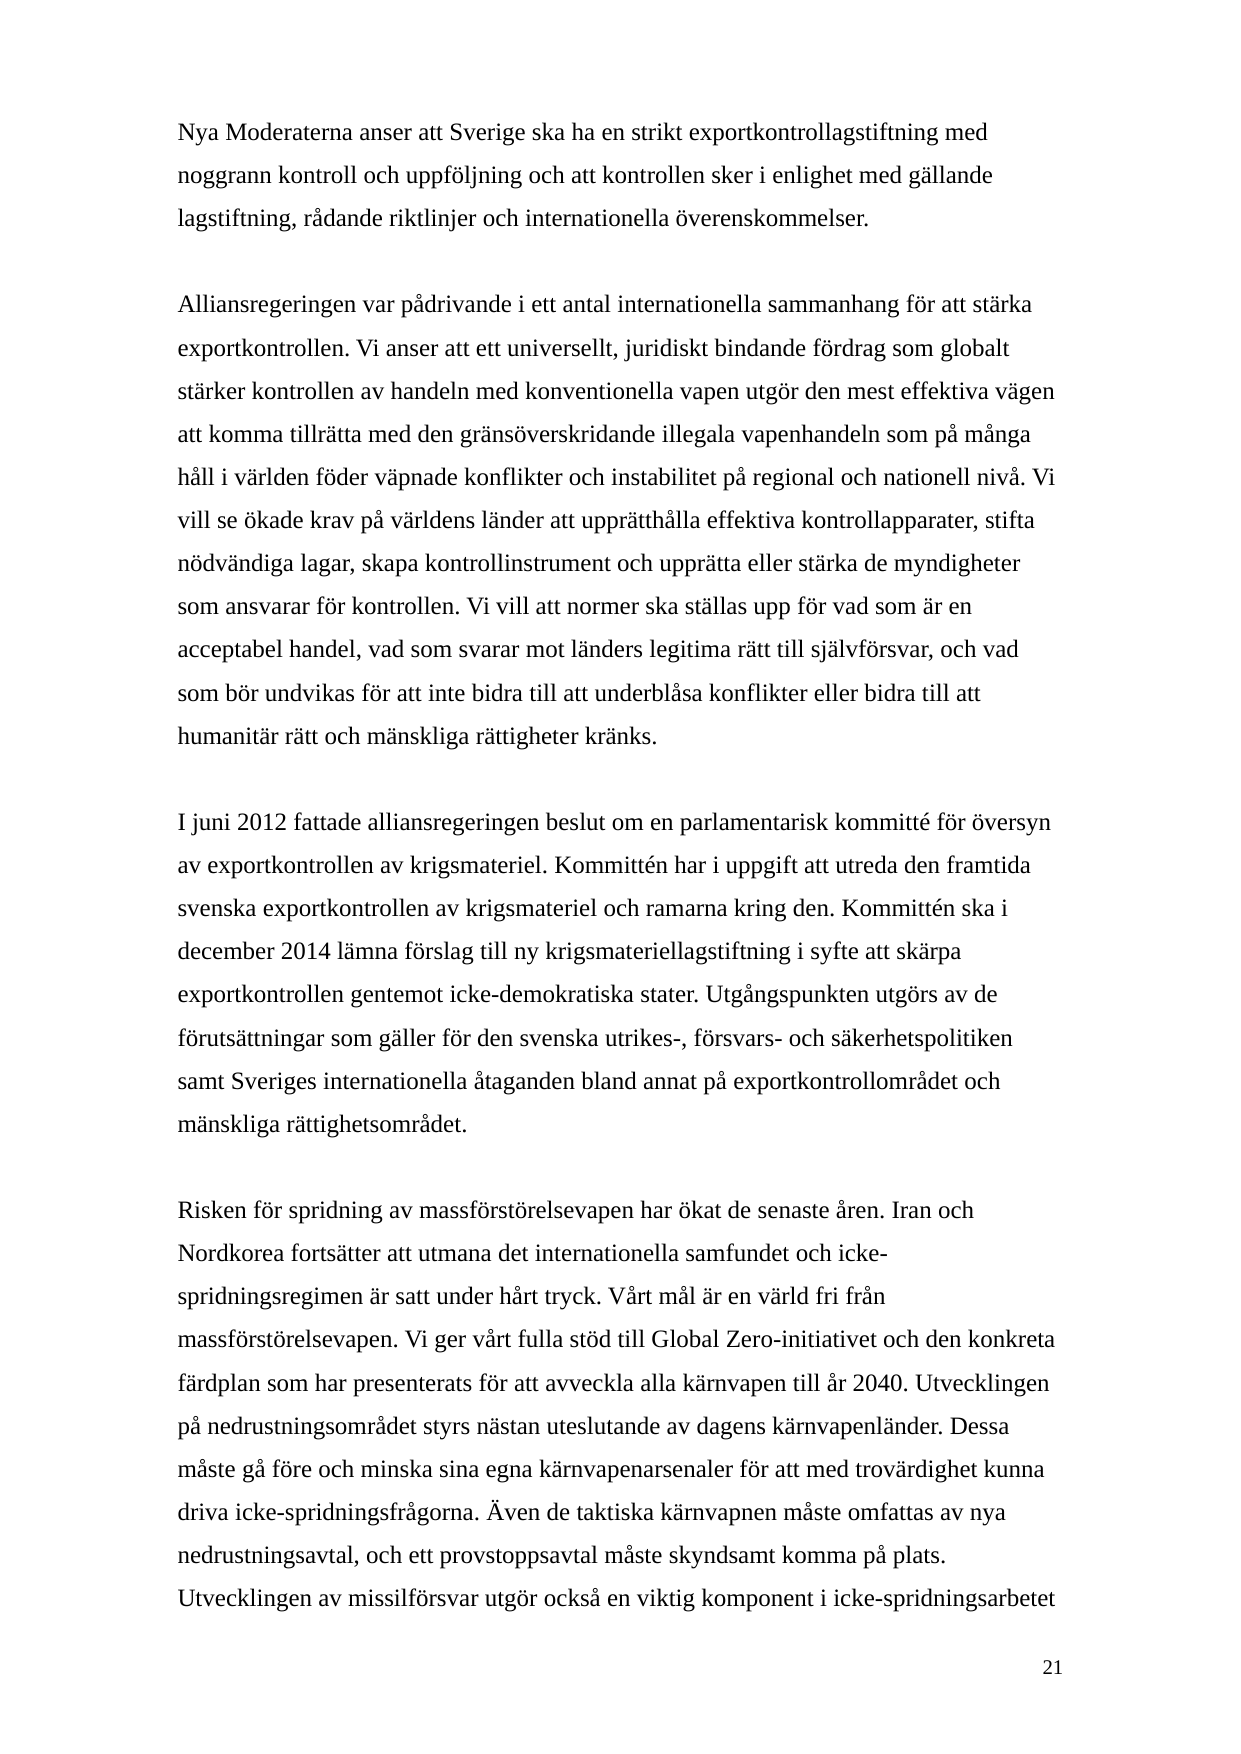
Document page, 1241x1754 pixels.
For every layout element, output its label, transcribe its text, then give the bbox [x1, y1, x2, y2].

text Alliansregeringen var pådrivande i ett antal internationella sammanhang för att stärka exportkontrollen. Vi anser att ett universellt, juridiskt bindande fördrag som globalt stärker kontrollen av handeln med konventionella vapen utgör den mest effektiva vägen att komma tillrätta med den gränsöverskridande illegala vapenhandeln som på många håll i världen föder väpnade konflikter och instabilitet på regional och nationell nivå. Vi vill se ökade krav på världens länder att upprätthålla effektiva kontrollapparater, stifta nödvändiga lagar, skapa kontrollinstrument och upprätta eller stärka de myndigheter som ansvarar för kontrollen. Vi vill att normer ska ställas upp för vad som är en acceptabel handel, vad som svarar mot länders legitima rätt till självförsvar, och vad som bör undvikas för att inte bidra till att underblåsa konflikter eller bidra till att humanitär rätt och mänskliga rättigheter kränks. [177, 289, 1063, 749]
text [177, 807, 1063, 1612]
text Nya Moderaterna anser att Sverige ska ha en strikt exportkontrollagstiftning med noggrann kontroll och uppföljning och att kontrollen sker i enlighet med gällande lagstiftning, rådande riktlinjer och internationella överenskommelser. [177, 117, 1063, 232]
